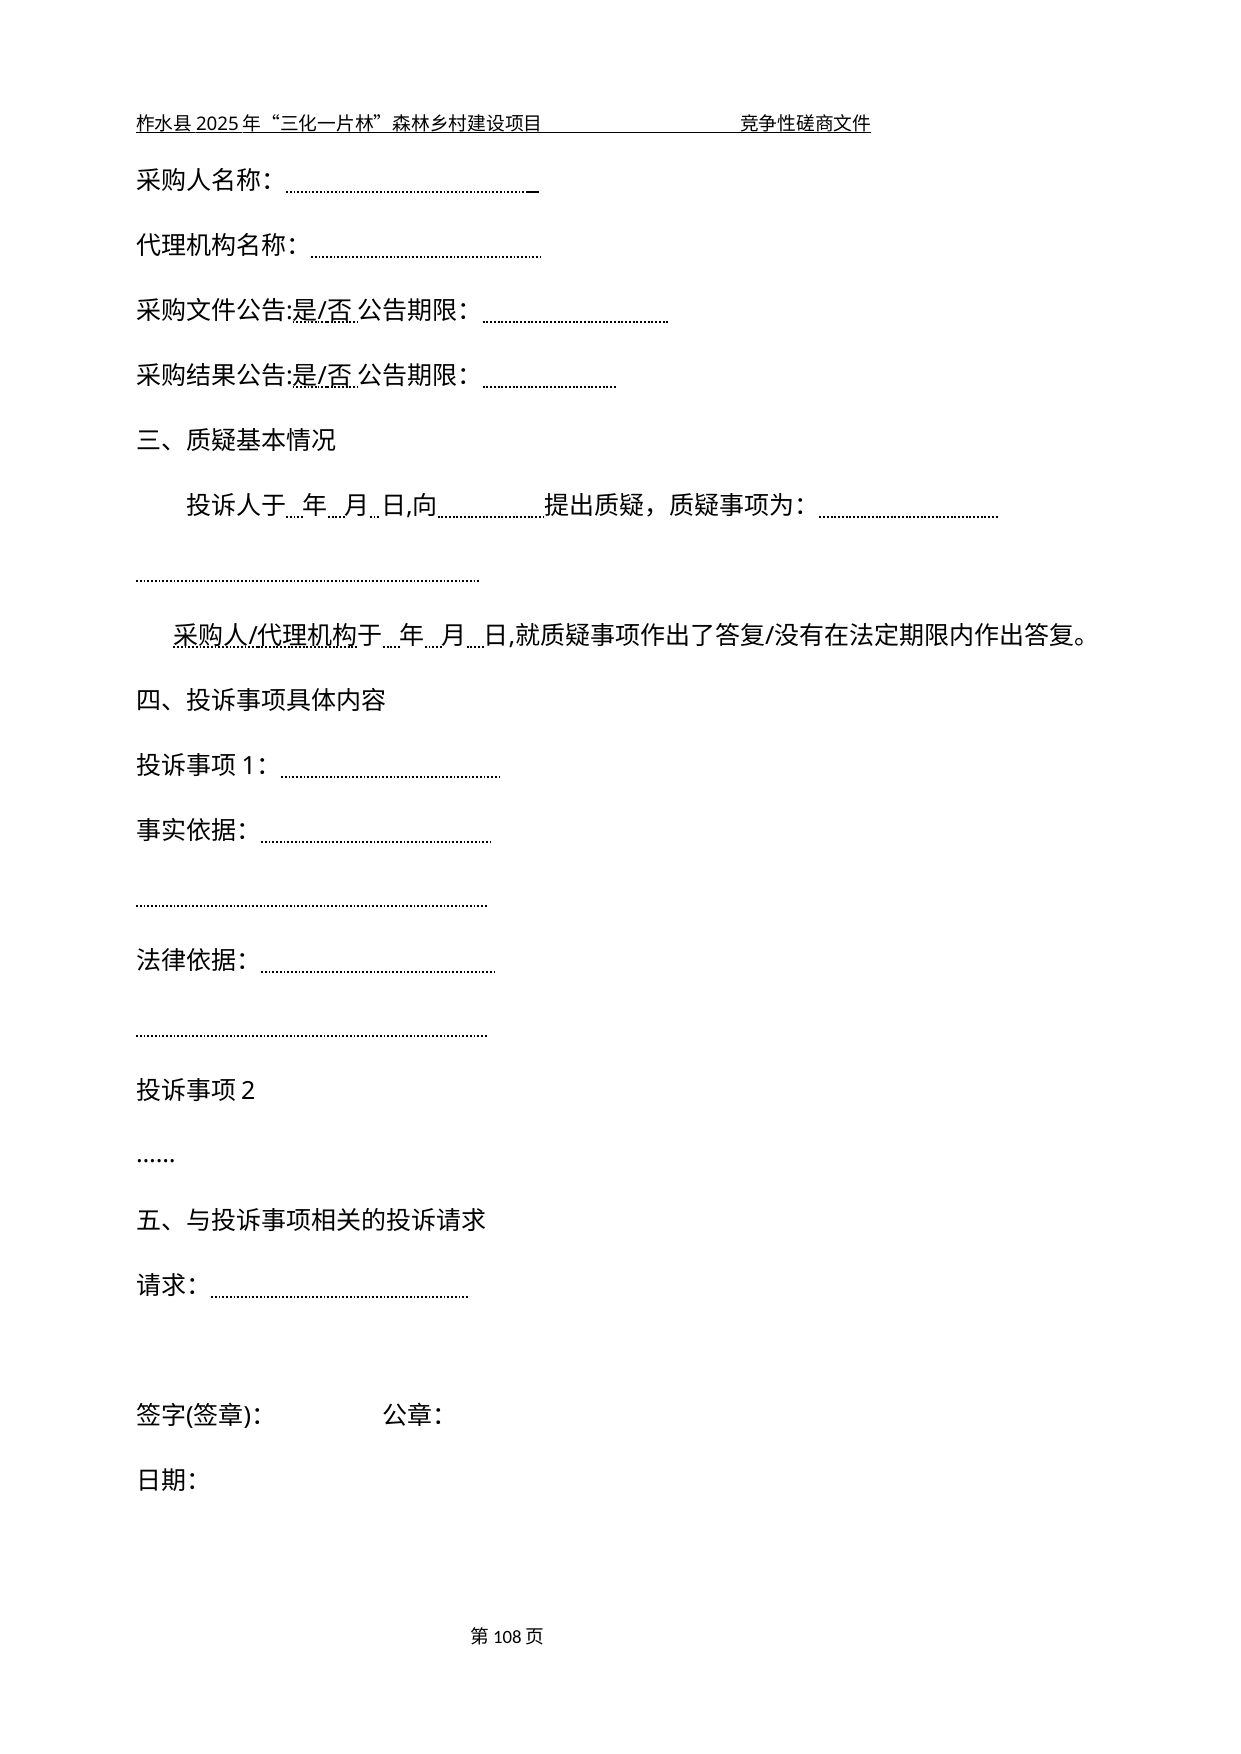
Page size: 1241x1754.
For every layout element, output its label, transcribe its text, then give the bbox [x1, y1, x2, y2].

text 法律依据： [136, 926, 1104, 991]
text 采购文件公告:是/否 公告期限： [136, 276, 1104, 341]
text 代理机构名称： [136, 211, 1104, 276]
text 五、与投诉事项相关的投诉请求 [136, 1186, 1104, 1251]
text 采购结果公告:是/否 公告期限： [136, 341, 1104, 406]
text 采购人/代理机构于 年 月 日,就质疑事项作出了答复/没有在法定期限内作出答复。 [136, 601, 1104, 666]
text 四、投诉事项具体内容 [136, 666, 1104, 731]
text 签字(签章)： 公章： [136, 1381, 1104, 1446]
text …… [136, 1121, 1104, 1186]
text 投诉事项2 [136, 1056, 1104, 1121]
text 投诉人于 年 月 日,向 提出质疑，质疑事项为： [136, 471, 1104, 536]
text 投诉事项 1： [136, 731, 1104, 796]
text 日期： [136, 1446, 1104, 1511]
text 请求： [136, 1251, 1104, 1316]
text 事实依据： [136, 796, 1104, 861]
text 采购人名称： [136, 146, 1104, 211]
text 三、质疑基本情况 [136, 406, 1104, 471]
